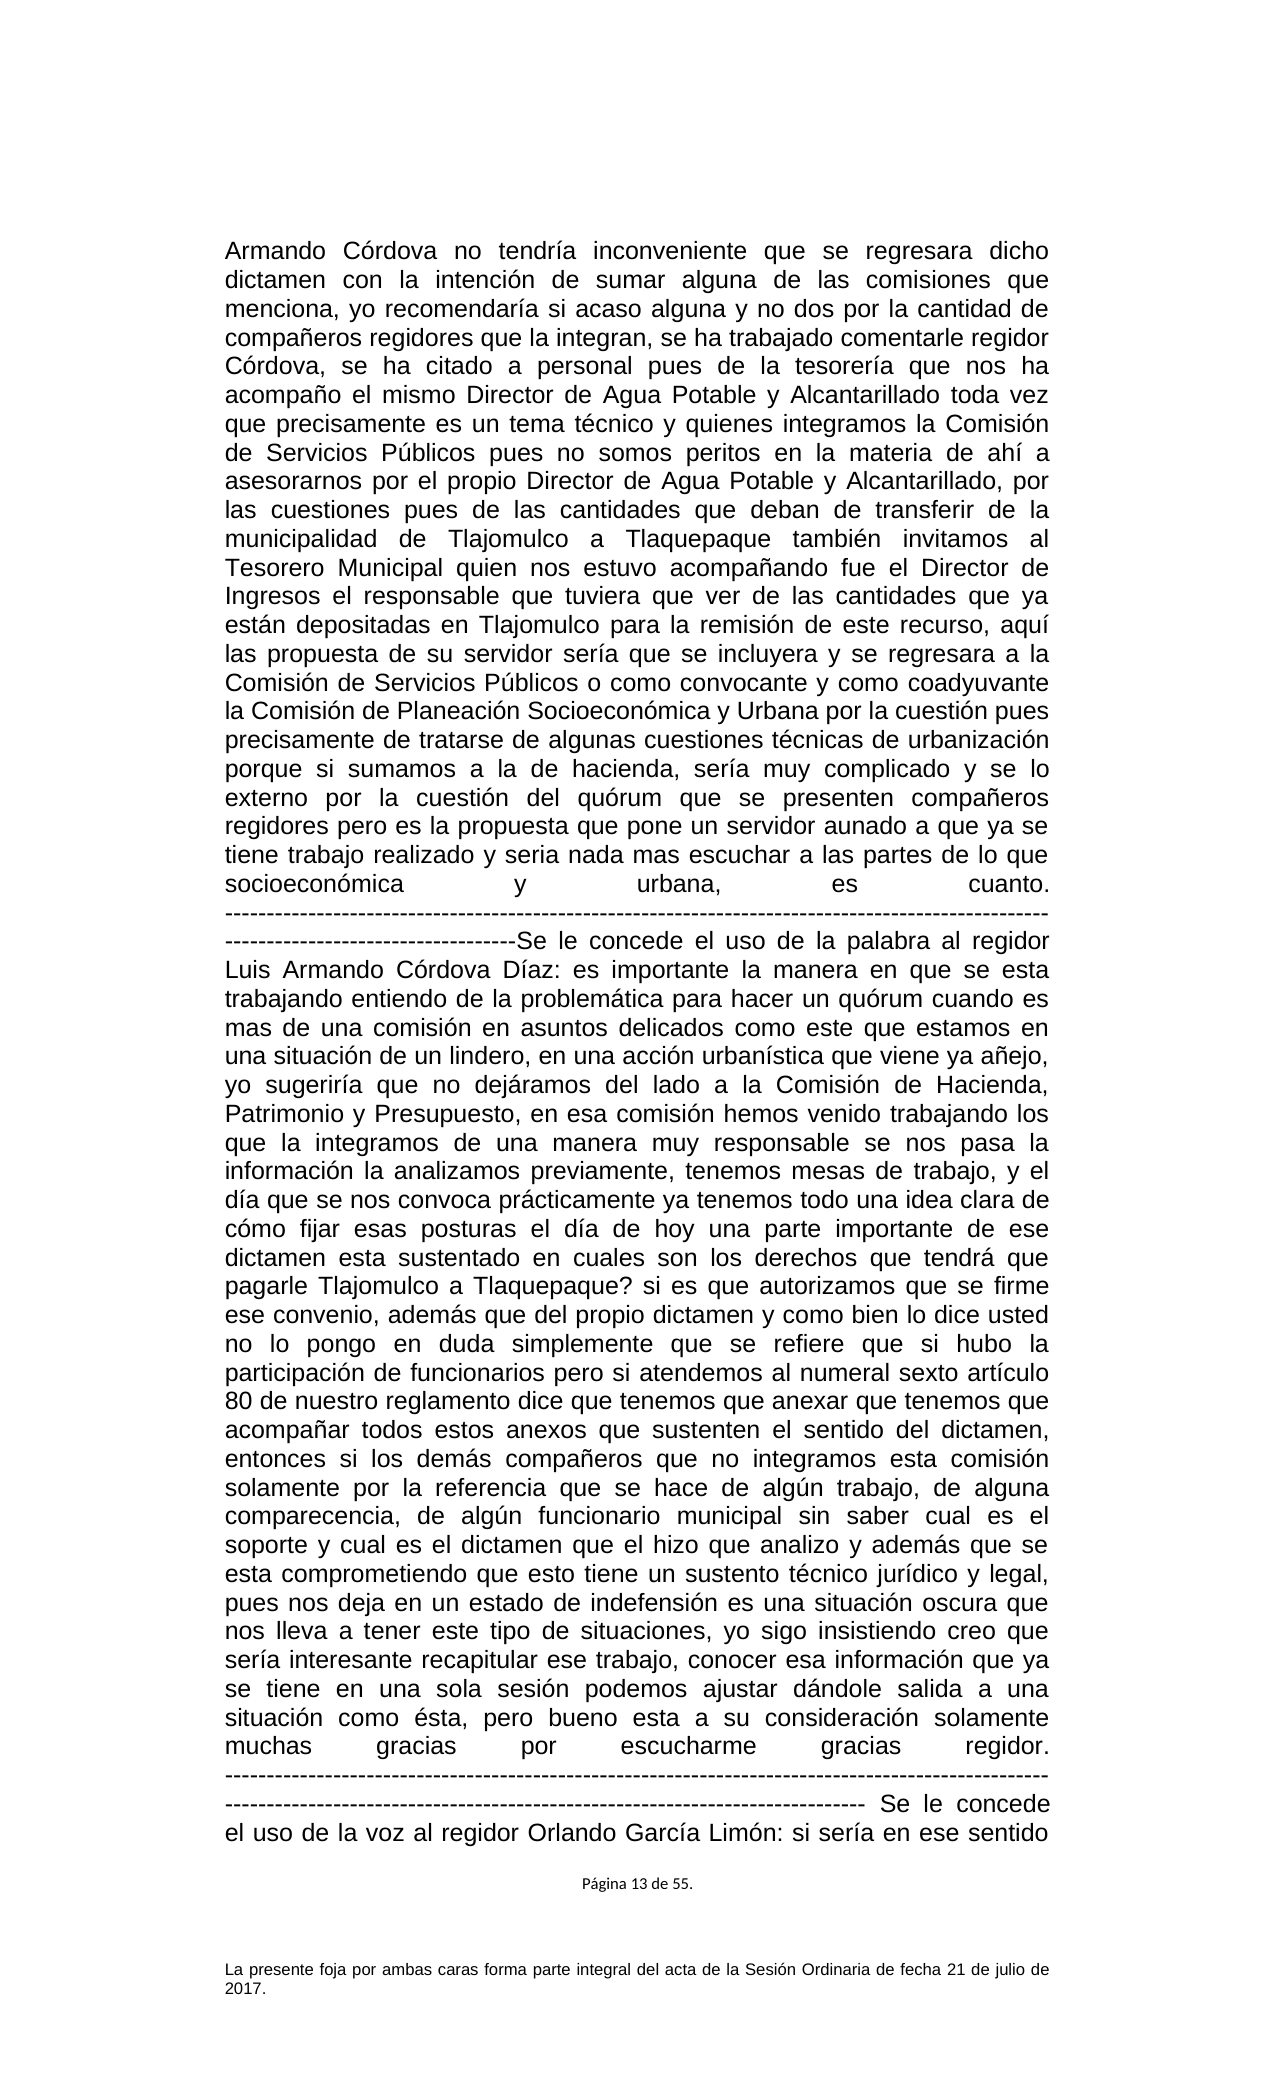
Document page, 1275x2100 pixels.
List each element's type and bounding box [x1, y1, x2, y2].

text [224, 236, 1051, 1846]
